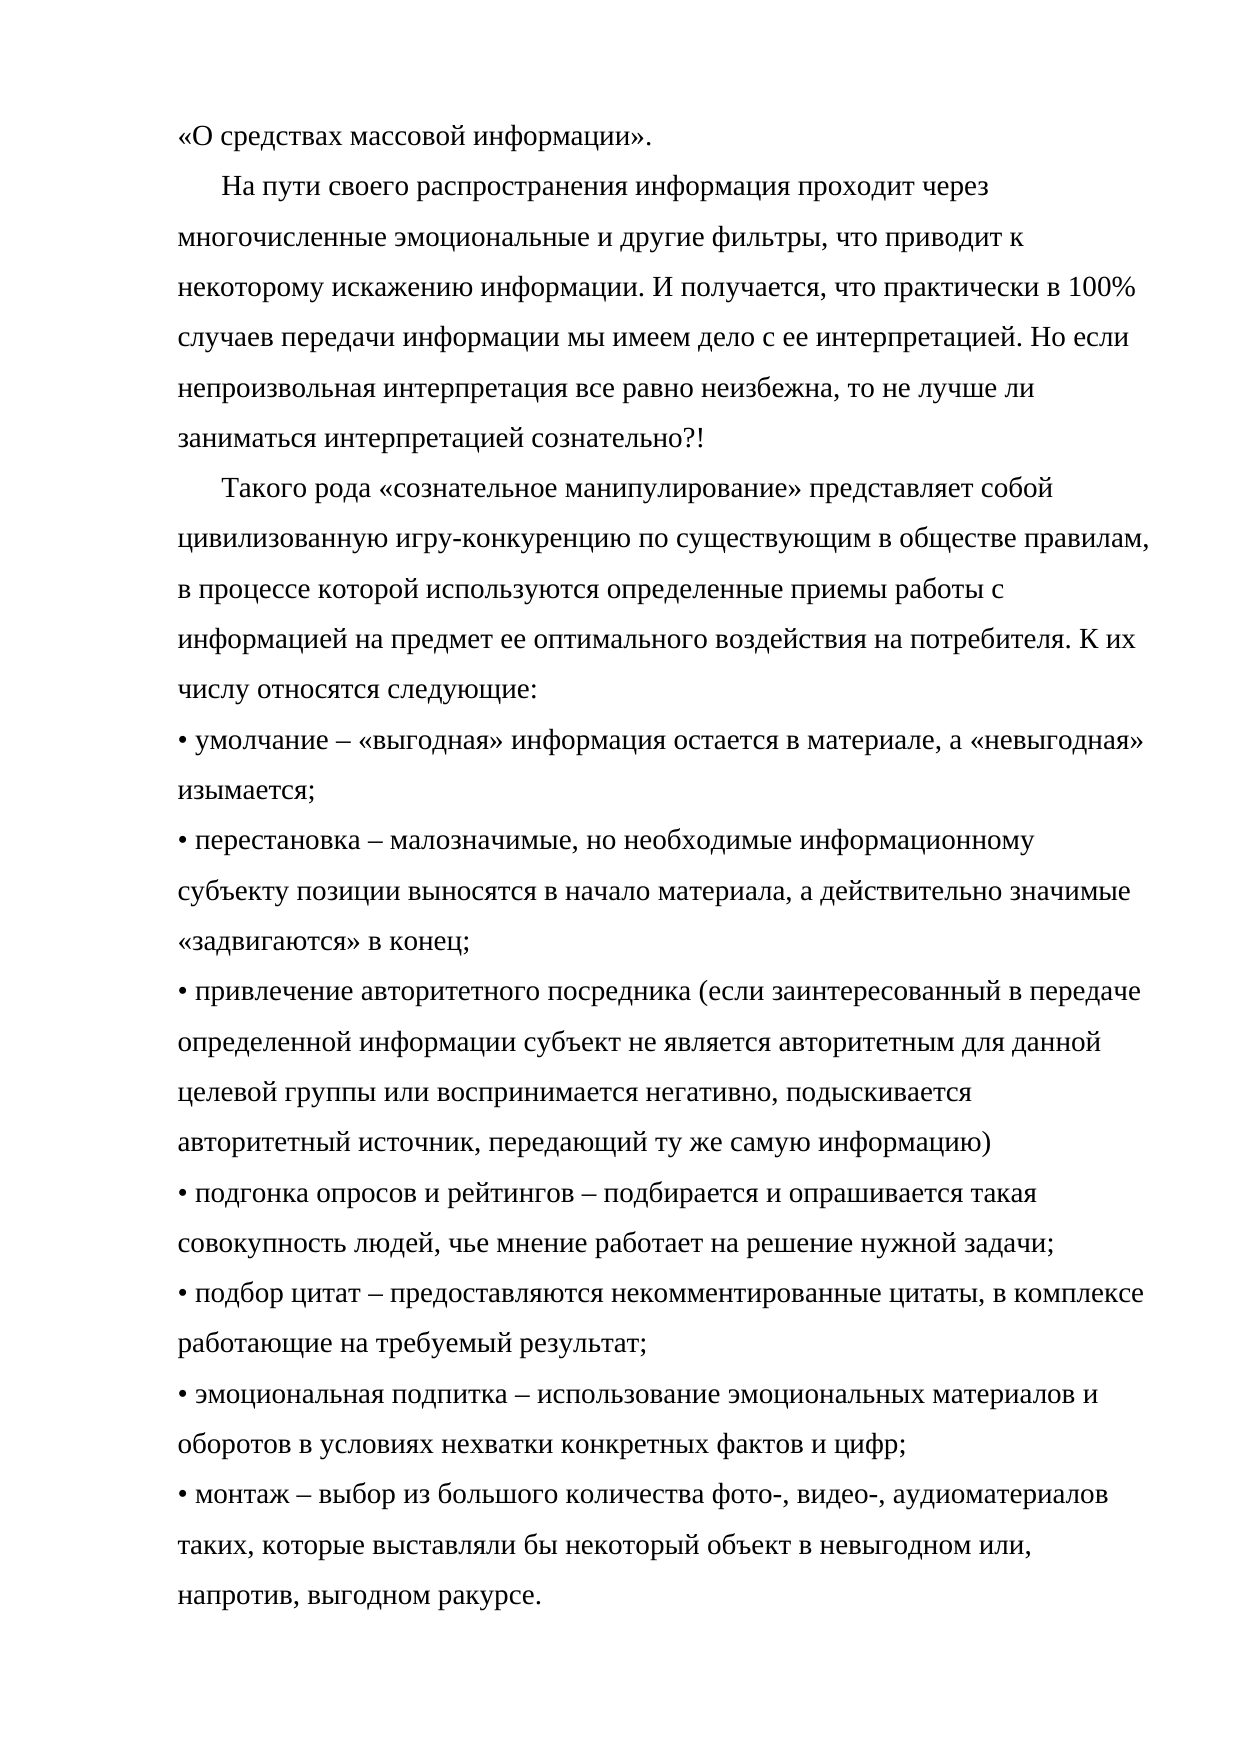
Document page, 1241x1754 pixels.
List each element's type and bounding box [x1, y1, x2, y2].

text [177, 118, 1152, 1611]
